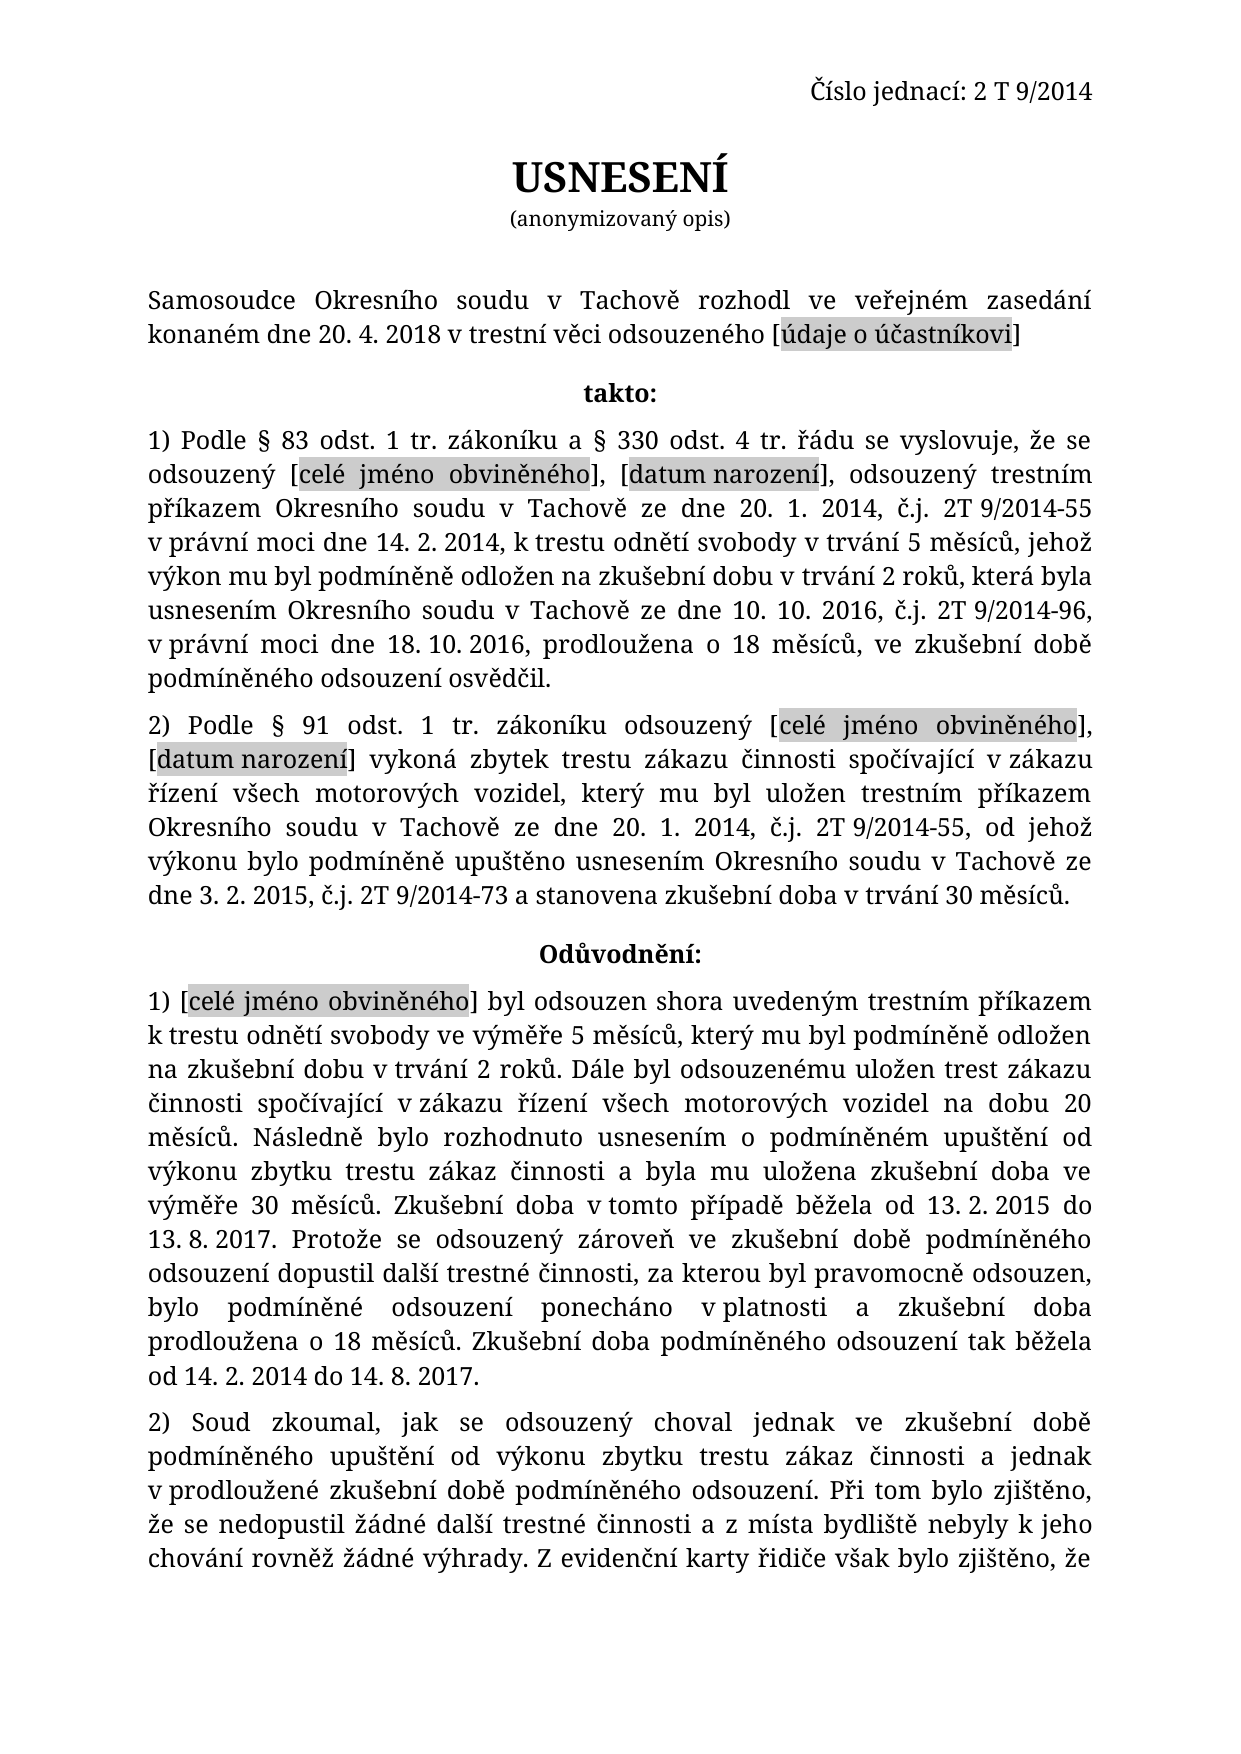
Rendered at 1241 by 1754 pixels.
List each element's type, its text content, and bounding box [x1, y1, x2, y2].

text Odůvodnění: [148, 937, 1093, 971]
text takto: [148, 376, 1093, 410]
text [148, 1405, 1093, 1575]
text 1) [celé jméno obviněného] byl odsouzen shora uvedeným trestním příkazem k trestu odnětí svobody ve výměře 5 měsíců, který mu byl podmíněně odložen na zkušební dobu v trvání 2 roků. Dále byl odsouzenému uložen trest zákazu činnosti spočívající v zákazu řízení všech motorových vozidel na dobu 20 měsíců. Následně bylo rozhodnuto usnesením o podmíněném upuštění od výkonu zbytku trestu zákaz činnosti a byla mu uložena zkušební doba ve výměře 30 měsíců. Zkušební doba v tomto případě běžela od 13. 2. 2015 do 13. 8. 2017. Protože se odsouzený zároveň ve zkušební době podmíněného odsouzení dopustil další trestné činnosti, za kterou byl pravomocně odsouzen, bylo podmíněné odsouzení ponecháno v platnosti a zkušební doba prodloužena o 18 měsíců. Zkušební doba podmíněného odsouzení tak běžela od 14. 2. 2014 do 14. 8. 2017. [148, 983, 1093, 1392]
text Samosoudce Okresního soudu v Tachově rozhodl ve veřejném zasedání konaném dne 20. 4. 2018 v trestní věci odsouzeného [údaje o účastníkovi] [148, 283, 1093, 351]
text 2) Podle § 91 odst. 1 tr. zákoníku odsouzený [celé jméno obviněného], [datum narození] vykoná zbytek trestu zákazu činnosti spočívající v zákazu řízení všech motorových vozidel, který mu byl uložen trestním příkazem Okresního soudu v Tachově ze dne 20. 1. 2014, č.j. 2T 9/2014-55, od jehož výkonu bylo podmíněně upuštěno usnesením Okresního soudu v Tachově ze dne 3. 2. 2015, č.j. 2T 9/2014-73 a stanovena zkušební doba v trvání 30 měsíců. [148, 707, 1093, 912]
text USNESENÍ (anonymizovaný opis) [148, 148, 1093, 233]
text 1) Podle § 83 odst. 1 tr. zákoníku a § 330 odst. 4 tr. řádu se vyslovuje, že se odsouzený [celé jméno obviněného], [datum narození], odsouzený trestním příkazem Okresního soudu v Tachově ze dne 20. 1. 2014, č.j. 2T 9/2014-55 v právní moci dne 14. 2. 2014, k trestu odnětí svobody v trvání 5 měsíců, jehož výkon mu byl podmíněně odložen na zkušební dobu v trvání 2 roků, která byla usnesením Okresního soudu v Tachově ze dne 10. 10. 2016, č.j. 2T 9/2014-96, v právní moci dne 18. 10. 2016, prodloužena o 18 měsíců, ve zkušební době podmíněného odsouzení osvědčil. [148, 422, 1093, 695]
